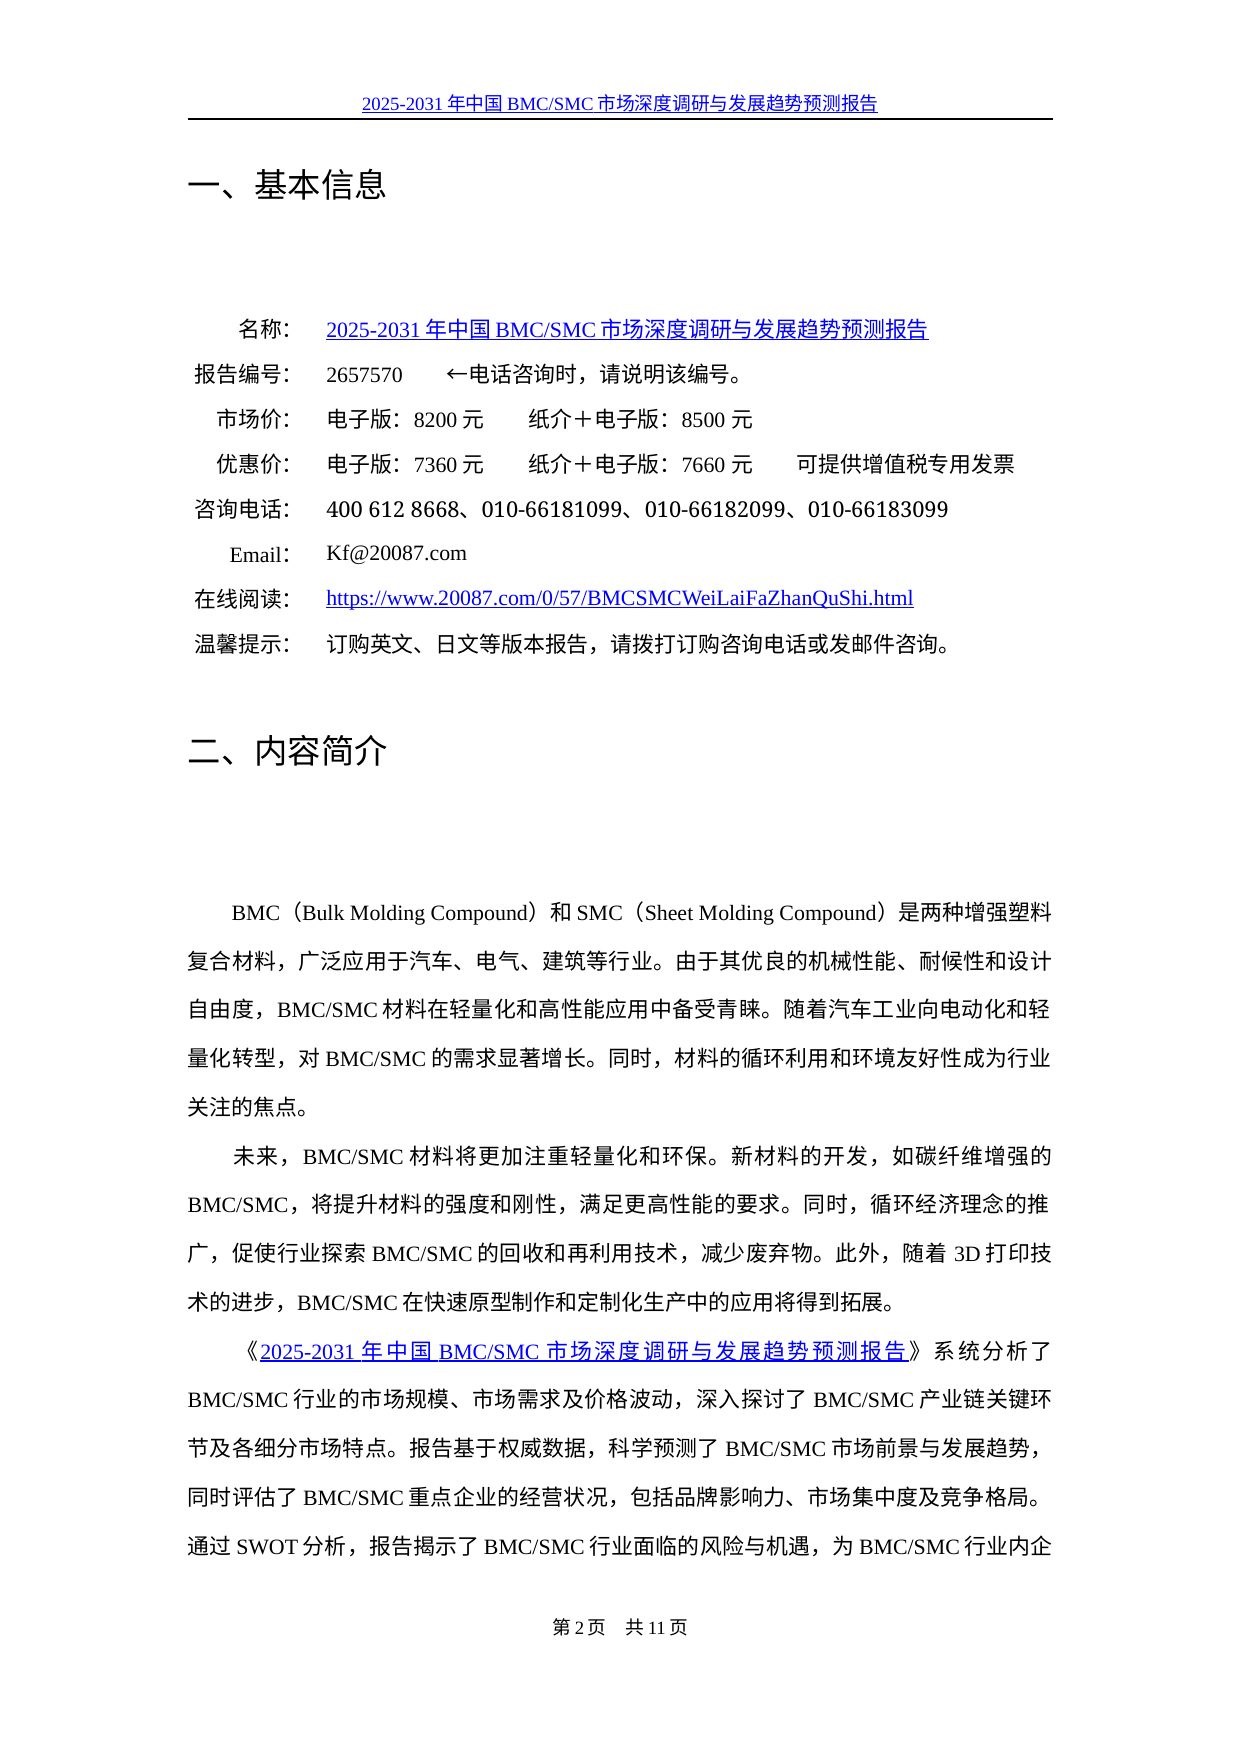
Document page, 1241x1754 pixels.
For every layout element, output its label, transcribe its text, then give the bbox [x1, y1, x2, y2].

table_cell 2657570 ←电话咨询时，请说明该编号。 [315, 357, 1073, 402]
table_cell Email： [167, 537, 315, 582]
table_cell 温馨提示： [167, 627, 315, 672]
table_cell 报告编号： [167, 357, 315, 402]
table_cell 订购英文、日文等版本报告，请拨打订购咨询电话或发邮件咨询。 [315, 627, 1073, 672]
table_cell Kf@20087.com [315, 537, 1073, 582]
table_cell 咨询电话： [167, 492, 315, 537]
table_cell [315, 582, 1073, 627]
table_header 2025-2031年中国BMC/SMC市场深度调研与发展趋势预测报告 [315, 312, 1073, 357]
table_cell 在线阅读： [167, 582, 315, 627]
table_cell 电子版：7360 元 纸介＋电子版：7660 元 可提供增值税专用发票 [315, 447, 1073, 492]
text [187, 894, 1053, 1561]
table_header 名称： [167, 312, 315, 357]
table_cell 优惠价： [167, 447, 315, 492]
table_cell 市场价： [167, 402, 315, 447]
title 二、内容简介 [187, 717, 1053, 782]
table_cell 400 612 8668、010-66181099、010-66182099、010-66183099 [315, 492, 1073, 537]
table_cell 电子版：8200 元 纸介＋电子版：8500 元 [315, 402, 1073, 447]
title 一、基本信息 [187, 150, 1053, 215]
